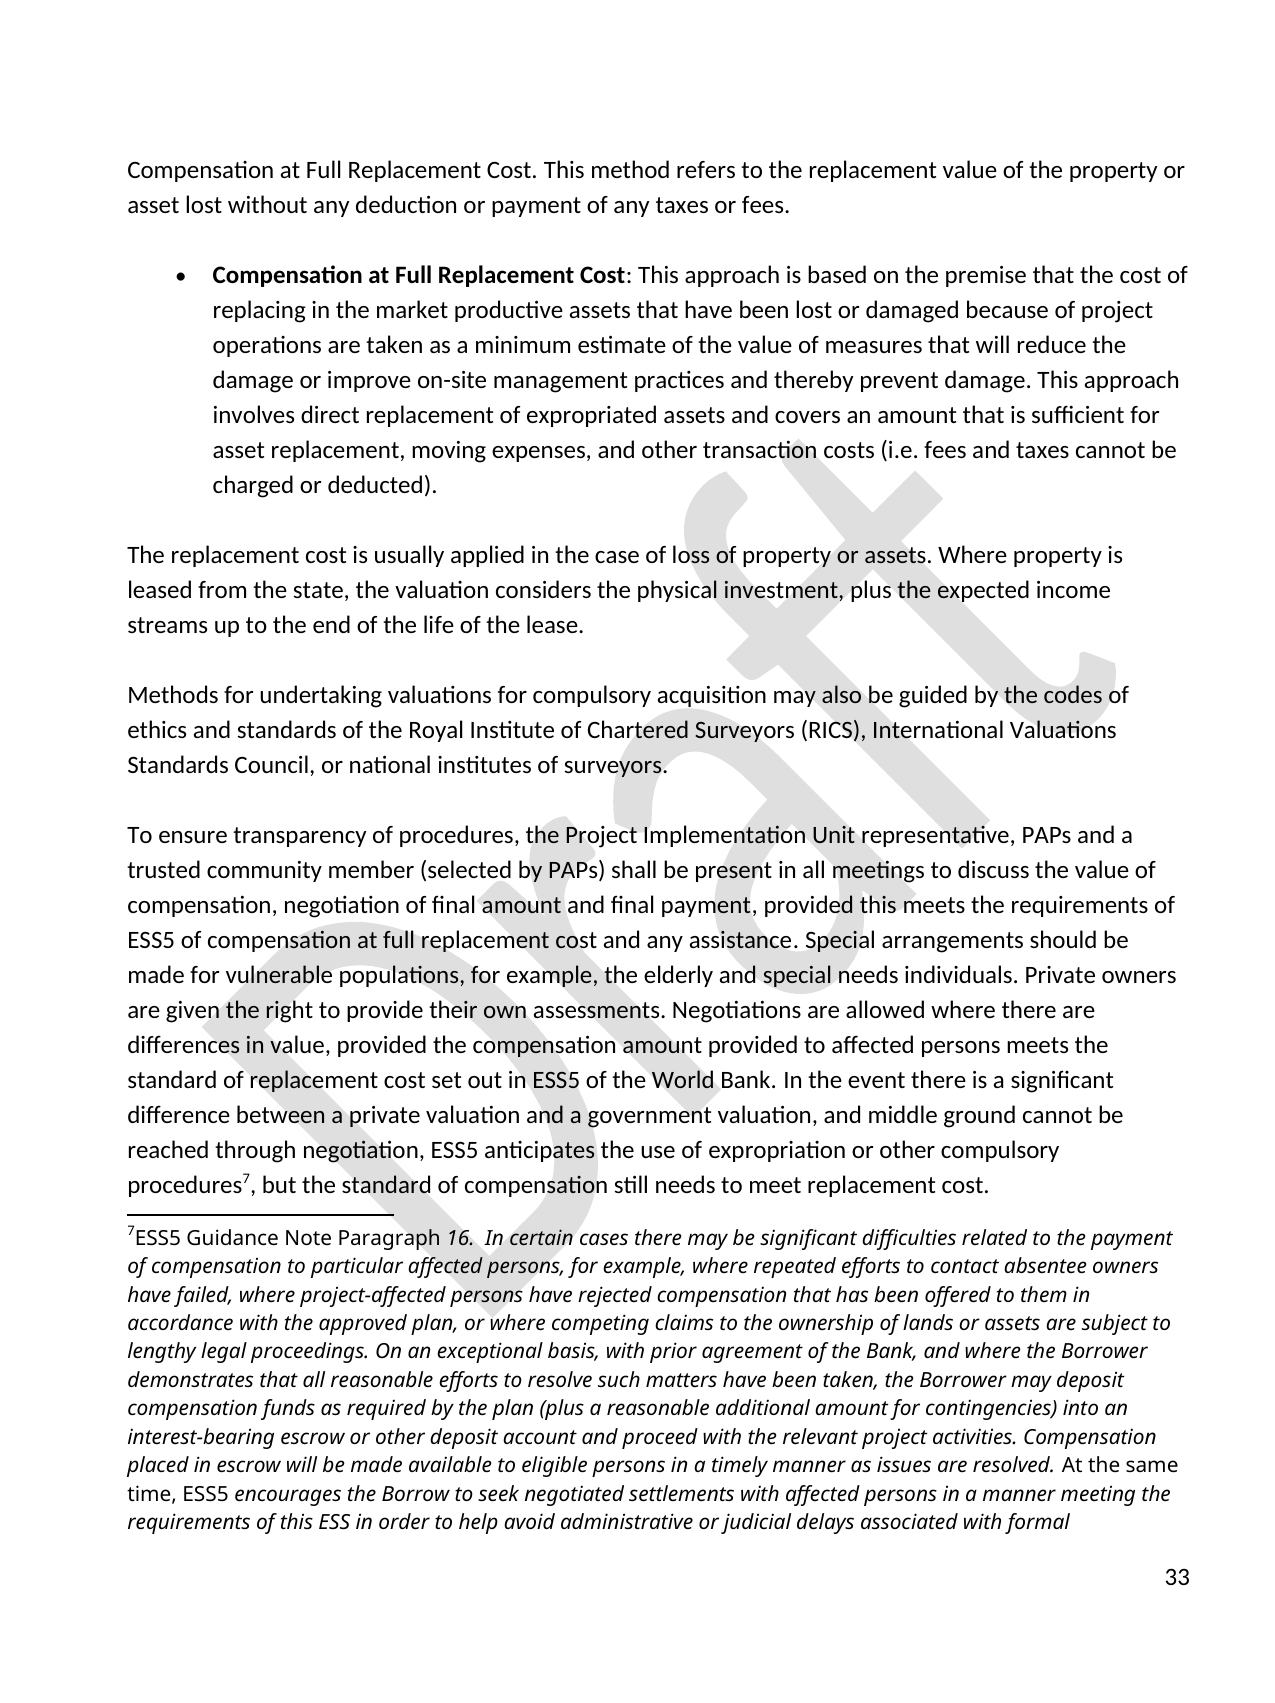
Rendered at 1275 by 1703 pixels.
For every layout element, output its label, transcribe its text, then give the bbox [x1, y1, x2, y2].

list Compensation at Full Replacement Cost: This approach is based on the premise that the cost of replacing in the market productive assets that have been lost or damaged because of project operations are taken as a minimum estimate of the value of measures that will reduce the damage or improve on-site management practices and thereby prevent damage. This approach involves direct replacement of expropriated assets and covers an amount that is sufficient for asset replacement, moving expenses, and other transaction costs (i.e. fees and taxes cannot be charged or deducted). [175, 259, 1189, 500]
text The replacement cost is usually applied in the case of loss of property or assets. Where property is leased from the state, the valuation considers the physical investment, plus the expected income streams up to the end of the life of the lease. [127, 539, 1189, 640]
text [127, 154, 1189, 220]
text To ensure transparency of procedures, the Project Implementation Unit representative, PAPs and a trusted community member (selected by PAPs) shall be present in all meetings to discuss the value of compensation, negotiation of final amount and final payment, provided this meets the requirements of ESS5 of compensation at full replacement cost and any assistance. Special arrangements should be made for vulnerable populations, for example, the elderly and special needs individuals. Private owners are given the right to provide their own assessments. Negotiations are allowed where there are differences in value, provided the compensation amount provided to affected persons meets the standard of replacement cost set out in ESS5 of the World Bank. In the event there is a significant difference between a private valuation and a government valuation, and middle ground cannot be reached through negotiation, ESS5 anticipates the use of expropriation or other compulsory procedures, but the standard of compensation still needs to meet replacement cost. [127, 819, 1189, 1200]
text Methods for undertaking valuations for compulsory acquisition may also be guided by the codes of ethics and standards of the Royal Institute of Chartered Surveyors (RICS), International Valuations Standards Council, or national institutes of surveyors. [127, 679, 1189, 780]
